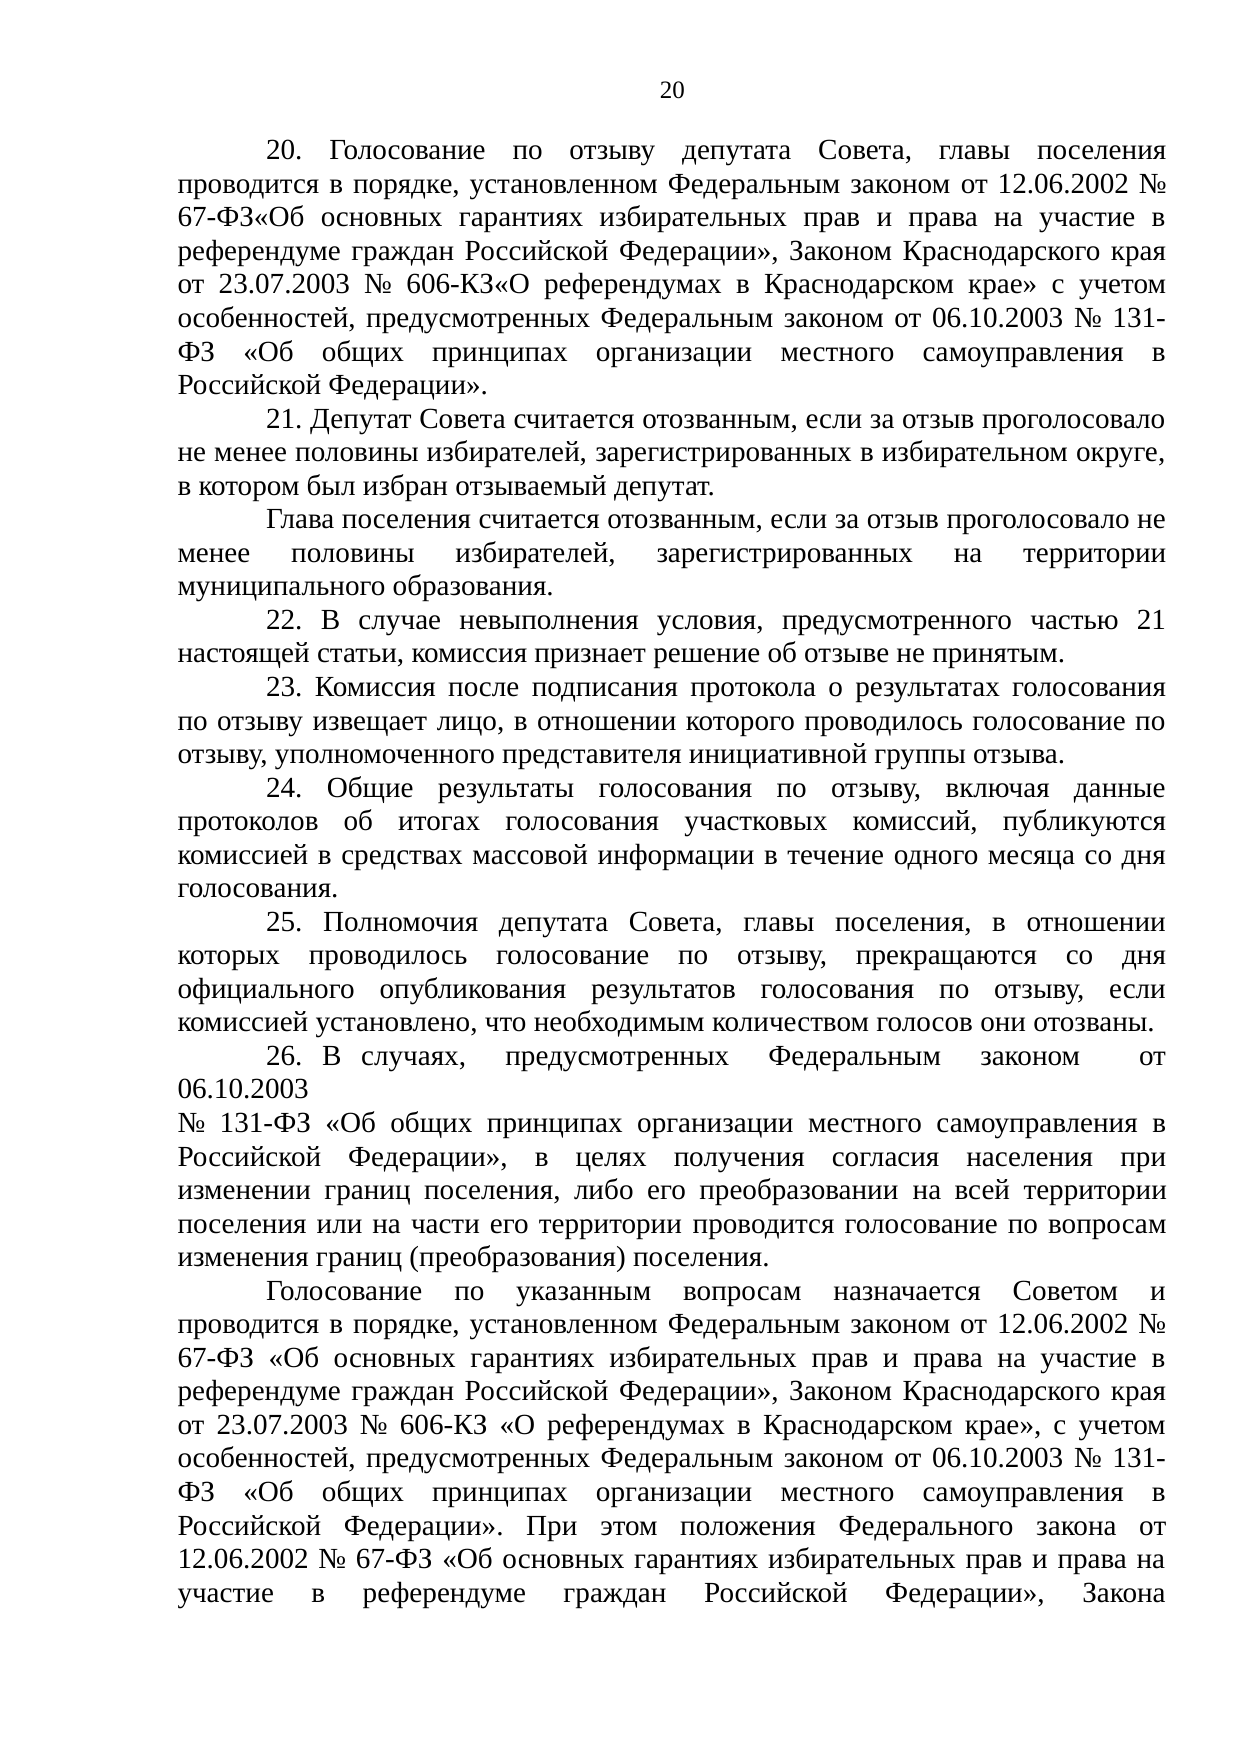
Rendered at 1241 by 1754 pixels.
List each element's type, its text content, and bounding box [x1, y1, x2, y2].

text 23. Комиссия после подписания протокола о результатах голосования по отзыву извещает лицо, в отношении которого проводилось голосование по отзыву, уполномоченного представителя инициативной группы отзыва. [177, 669, 1167, 770]
text 25. Полномочия депутата Совета, главы поселения, в отношении которых проводилось голосование по отзыву, прекращаются со дня официального опубликования результатов голосования по отзыву, если комиссией установлено, что необходимым количеством голосов они отозваны. [177, 904, 1167, 1038]
text Глава поселения считается отозванным, если за отзыв проголосовало не менее половины избирателей, зарегистрированных на территории муниципального образования. [177, 501, 1167, 602]
text № 131-ФЗ «Об общих принципах организации местного самоуправления в Российской Федерации», в целях получения согласия населения при изменении границ поселения, либо его преобразовании на всей территории поселения или на части его территории проводится голосование по вопросам изменения границ (преобразования) поселения. [177, 1105, 1167, 1273]
text 22. В случае невыполнения условия, предусмотренного частью 21 настоящей статьи, комиссия признает решение об отзыве не принятым. [177, 602, 1167, 669]
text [177, 1273, 1167, 1608]
text 20. Голосование по отзыву депутата Совета, главы поселения проводится в порядке, установленном Федеральным законом от 12.06.2002 № 67-ФЗ«Об основных гарантиях избирательных прав и права на участие в референдуме граждан Российской Федерации», Законом Краснодарского края от 23.07.2003 № 606-КЗ«О референдумах в Краснодарском крае» с учетом особенностей, предусмотренных Федеральным законом от 06.10.2003 № 131-ФЗ «Об общих принципах организации местного самоуправления в Российской Федерации». [177, 132, 1167, 401]
text 26. В случаях, предусмотренных Федеральным законом от 06.10.2003 [177, 1038, 1167, 1105]
text 24. Общие результаты голосования по отзыву, включая данные протоколов об итогах голосования участковых комиссий, публикуются комиссией в средствах массовой информации в течение одного месяца со дня голосования. [177, 770, 1167, 904]
text 21. Депутат Совета считается отозванным, если за отзыв проголосовало не менее половины избирателей, зарегистрированных в избирательном округе, в котором был избран отзываемый депутат. [177, 401, 1167, 501]
